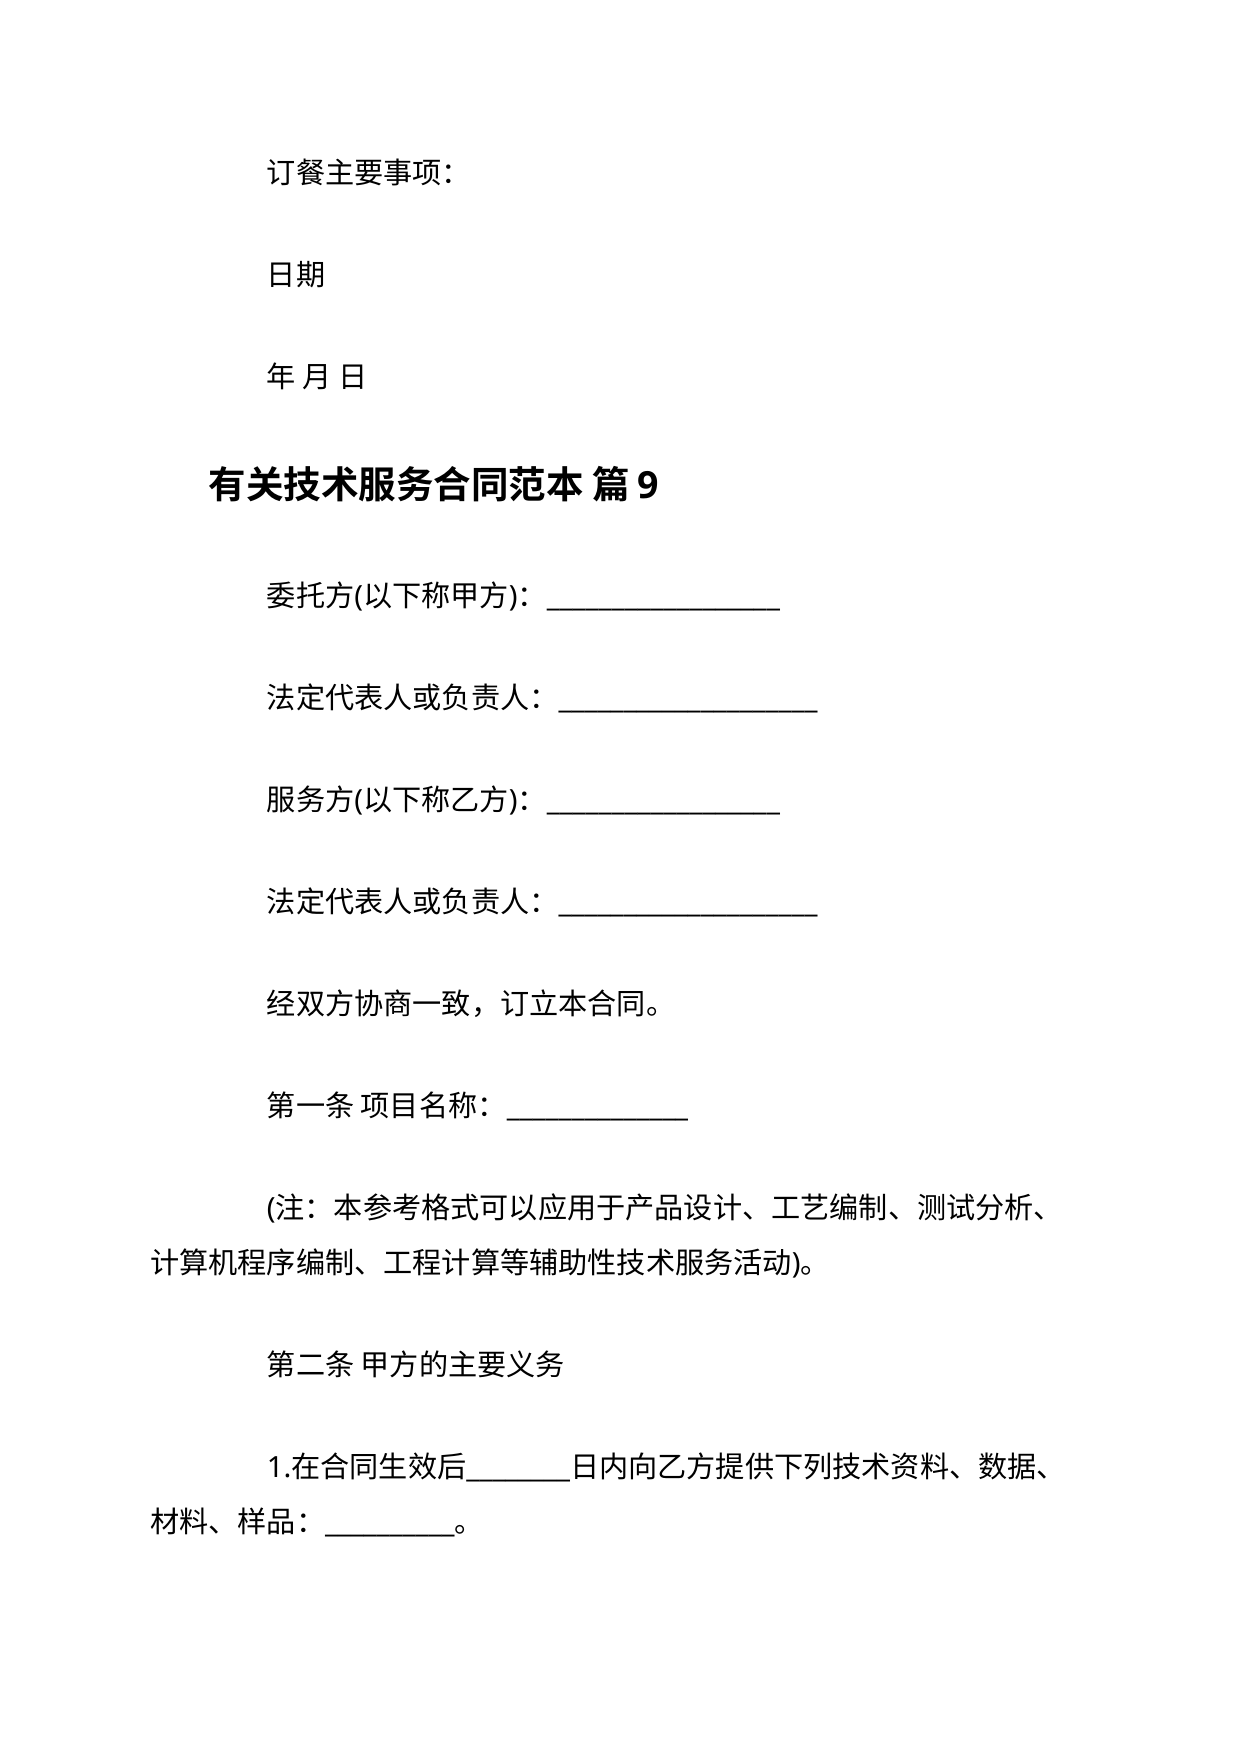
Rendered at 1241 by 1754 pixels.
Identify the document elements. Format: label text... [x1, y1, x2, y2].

text (注：本参考格式可以应用于产品设计、工艺编制、测试分析、计算机程序编制、工程计算等辅助性技术服务活动)。 [150, 1184, 1090, 1282]
text 法定代表人或负责人：____________________ [150, 879, 1090, 921]
text 经双方协商一致，订立本合同。 [150, 981, 1090, 1023]
text 订餐主要事项： [150, 150, 1090, 192]
text 年 月 日 [150, 353, 1090, 396]
text 第二条 甲方的主要义务 [150, 1342, 1090, 1384]
text 第一条 项目名称：______________ [150, 1083, 1090, 1125]
text 有关技术服务合同范本 篇9 [150, 455, 1090, 510]
text 1.在合同生效后________日内向乙方提供下列技术资料、数据、材料、样品：__________。 [150, 1443, 1090, 1541]
text 服务方(以下称乙方)：__________________ [150, 777, 1090, 819]
text 日期 [150, 252, 1090, 294]
text 委托方(以下称甲方)：__________________ [150, 573, 1090, 615]
text 法定代表人或负责人：____________________ [150, 675, 1090, 717]
